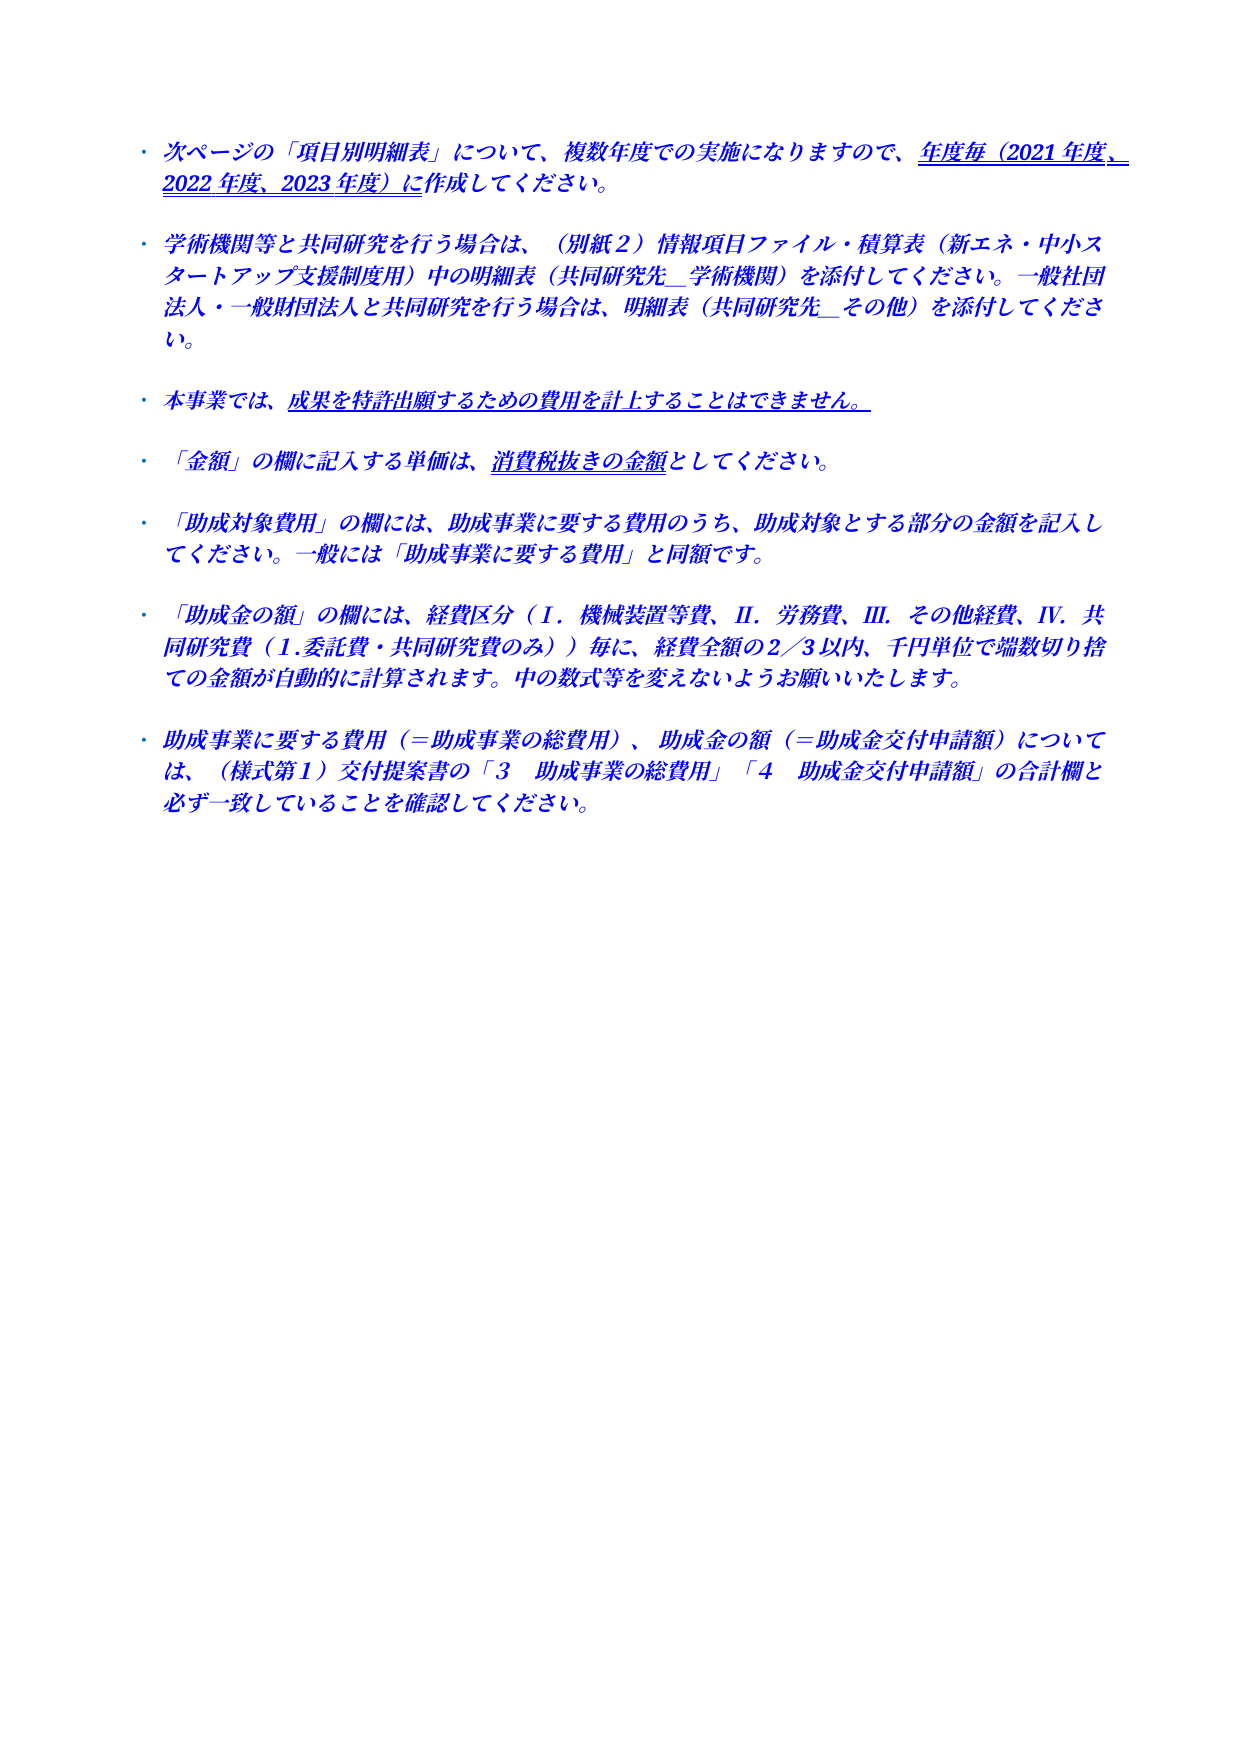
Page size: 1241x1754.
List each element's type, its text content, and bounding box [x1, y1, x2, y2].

list 「金額」の欄に記入する単価は、消費税抜きの金額としてください。 [133, 444, 1107, 476]
list 本事業では、成果を特許出願するための費用を計上することはできません。 [133, 383, 1107, 415]
list 学術機関等と共同研究を行う場合は、（別紙２）情報項目ファイル・積算表（新エネ・中小スタートアップ支援制度用）中の明細表（共同研究先＿学術機関）を添付してください。一般社団法人・一般財団法人と共同研究を行う場合は、明細表（共同研究先＿その他）を添付してください。 [133, 228, 1107, 353]
list 助成事業に要する費用（＝助成事業の総費用）、 助成金の額（＝助成金交付申請額）については、（様式第１）交付提案書の「３ 助成事業の総費用」「４ 助成金交付申請額」の合計欄と必ず一致していることを確認してください。 [133, 723, 1107, 817]
list 次ページの「項目別明細表」について、複数年度での実施になりますので、年度毎（2021年度、2022年度、2023年度）に作成してください。 [133, 135, 1107, 198]
list 「助成対象費用」の欄には、助成事業に要する費用のうち、助成対象とする部分の金額を記入してください。一般には「助成事業に要する費用」と同額です。 [133, 506, 1107, 569]
list 「助成金の額」の欄には、経費区分（Ⅰ．機械装置等費、Ⅱ．労務費、Ⅲ．その他経費、Ⅳ．共同研究費（１.委託費・共同研究費のみ））毎に、経費全額の2／3以内、千円単位で端数切り捨ての金額が自動的に計算されます。中の数式等を変えないようお願いいたします。 [133, 598, 1107, 693]
